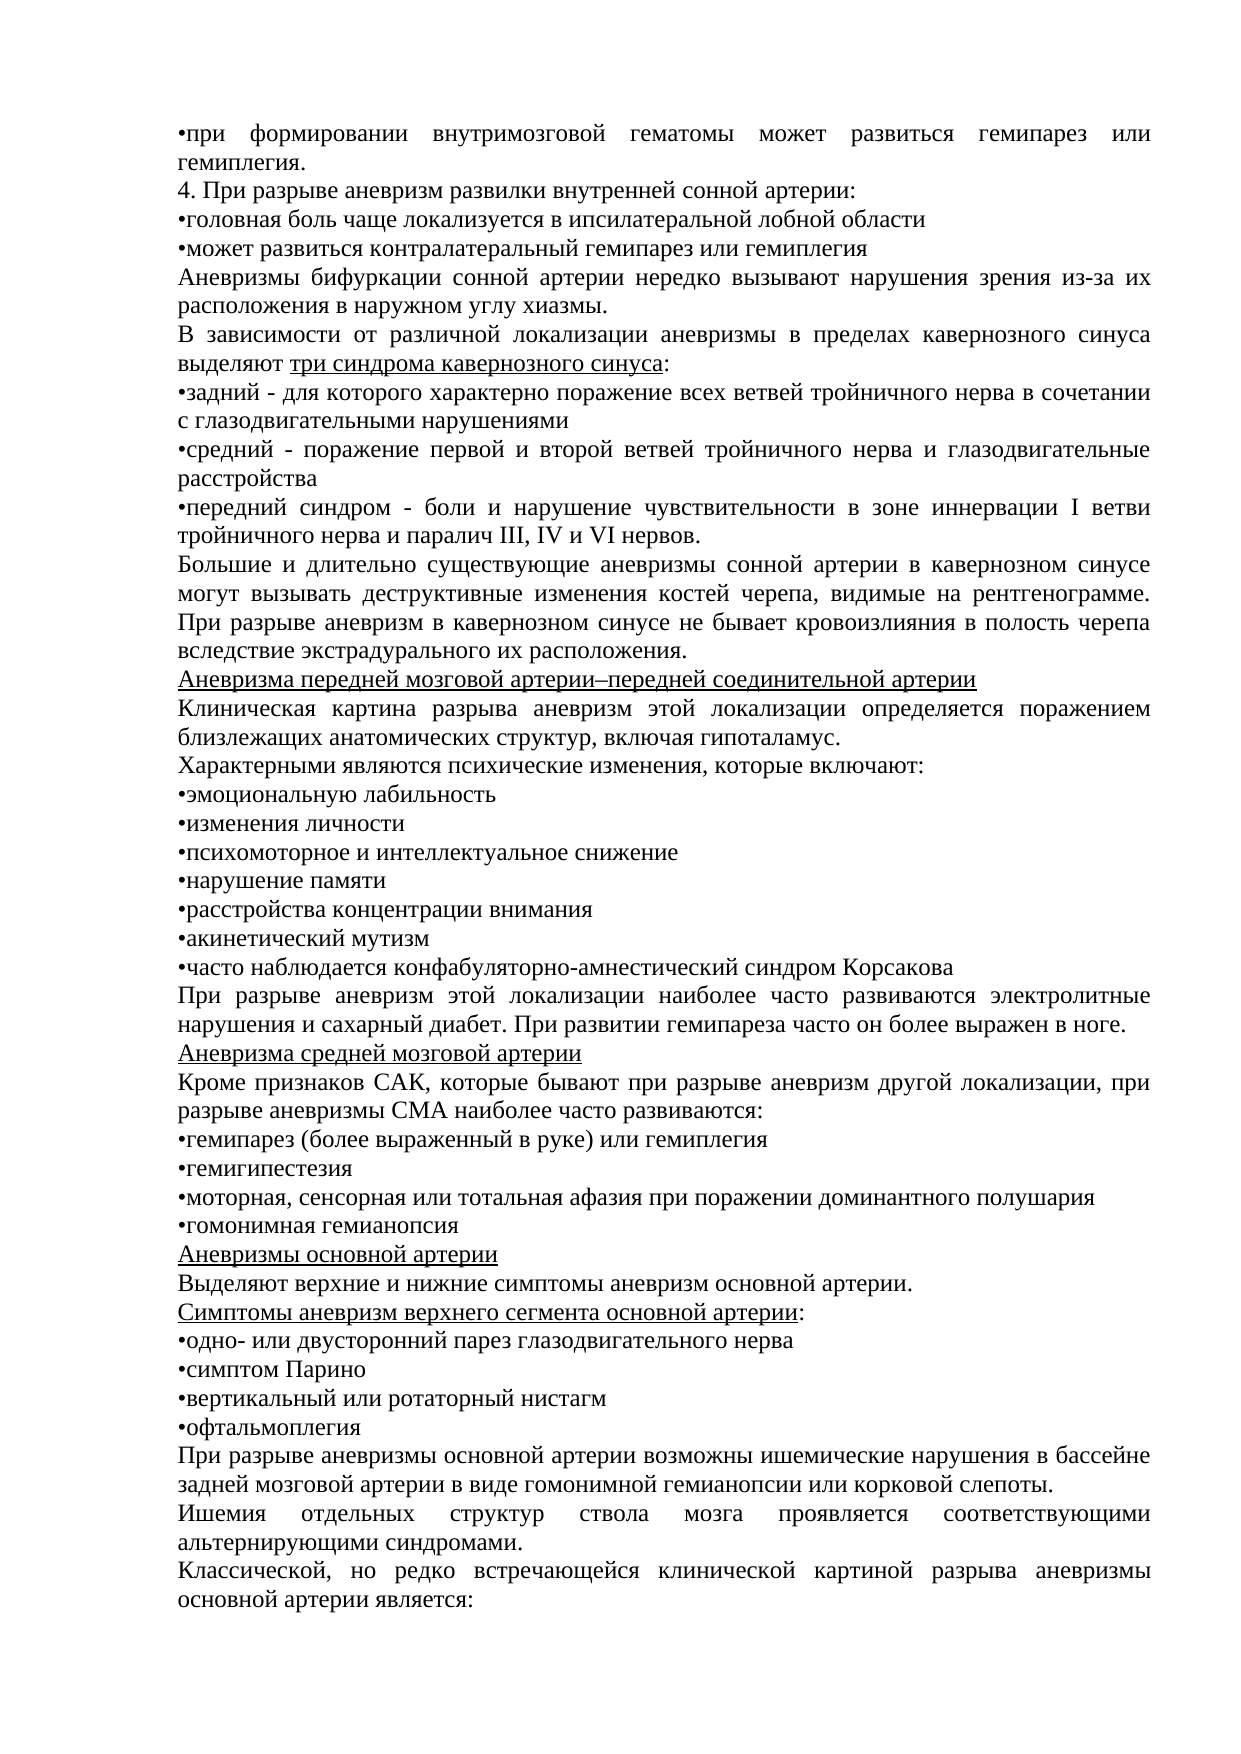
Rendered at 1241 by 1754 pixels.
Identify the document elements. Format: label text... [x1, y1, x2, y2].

text •эмоциональную лабильность [177, 779, 1152, 808]
text •головная боль чаще локализуется в ипсилатеральной лобной области [177, 204, 1152, 233]
text •может развиться контралатеральный гемипарез или гемиплегия [177, 233, 1152, 262]
text •изменения личности [177, 808, 1152, 837]
text •задний - для которого характерно поражение всех ветвей тройничного нерва в сочетании с глазодвигательными нарушениями [177, 377, 1152, 434]
text Характерными являются психические изменения, которые включают: [177, 751, 1152, 779]
text •гемипарез (более выраженный в руке) или гемиплегия [177, 1124, 1152, 1153]
text Клиническая картина разрыва аневризм этой локализации определяется поражением близлежащих анатомических структур, включая гипоталамус. [177, 693, 1152, 751]
text •симптом Парино [177, 1354, 1152, 1383]
text •часто наблюдается конфабуляторно-амнестический синдром Корсакова [177, 952, 1152, 981]
text •средний - поражение первой и второй ветвей тройничного нерва и глазодвигательные расстройства [177, 434, 1152, 492]
text •вертикальный или ротаторный нистагм [177, 1383, 1152, 1412]
text При разрыве аневризмы основной артерии возможны ишемические нарушения в бассейне задней мозговой артерии в виде гомонимной гемианопсии или корковой слепоты. [177, 1441, 1152, 1498]
text •психомоторное и интеллектуальное снижение [177, 837, 1152, 866]
text Аневризмы основной артерии [177, 1239, 1152, 1268]
text Классической, но редко встречающейся клинической картиной разрыва аневризмы основной артерии является: [177, 1556, 1152, 1613]
text При разрыве аневризм этой локализации наиболее часто развиваются электролитные нарушения и сахарный диабет. При развитии гемипареза часто он более выражен в ноге. [177, 981, 1152, 1038]
text •офтальмоплегия [177, 1412, 1152, 1441]
text •моторная, сенсорная или тотальная афазия при поражении доминантного полушария [177, 1182, 1152, 1211]
text •при формировании внутримозговой гематомы может развиться гемипарез или гемиплегия. [177, 118, 1152, 176]
text В зависимости от различной локализации аневризмы в пределах кавернозного синуса выделяют три синдрома кавернозного синуса: [177, 319, 1152, 377]
text •гемигипестезия [177, 1153, 1152, 1182]
text Выделяют верхние и нижние симптомы аневризм основной артерии. [177, 1268, 1152, 1297]
text •акинетический мутизм [177, 923, 1152, 952]
text Аневризма средней мозговой артерии [177, 1038, 1152, 1067]
text •одно- или двусторонний парез глазодвигательного нерва [177, 1326, 1152, 1354]
text Ишемия отдельных структур ствола мозга проявляется соответствующими альтернирующими синдромами. [177, 1498, 1152, 1556]
text Симптомы аневризм верхнего сегмента основной артерии: [177, 1297, 1152, 1326]
text •передний синдром - боли и нарушение чувствительности в зоне иннервации I ветви тройничного нерва и паралич III, IV и VI нервов. [177, 492, 1152, 549]
text •гомонимная гемианопсия [177, 1211, 1152, 1239]
text 4. При разрыве аневризм развилки внутренней сонной артерии: [177, 176, 1152, 204]
text •нарушение памяти [177, 866, 1152, 894]
text Аневризмы бифуркации сонной артерии нередко вызывают нарушения зрения из-за их расположения в наружном углу хиазмы. [177, 262, 1152, 319]
text Большие и длительно существующие аневризмы сонной артерии в кавернозном синусе могут вызывать деструктивные изменения костей черепа, видимые на рентгенограмме. При разрыве аневризм в кавернозном синусе не бывает кровоизлияния в полость черепа вследствие экстрадурального их расположения. [177, 549, 1152, 664]
text •расстройства концентрации внимания [177, 894, 1152, 923]
text Кроме признаков САК, которые бывают при разрыве аневризм другой локализации, при разрыве аневризмы СМА наиболее часто развиваются: [177, 1067, 1152, 1124]
text Аневризма передней мозговой артерии–передней соединительной артерии [177, 664, 1152, 693]
